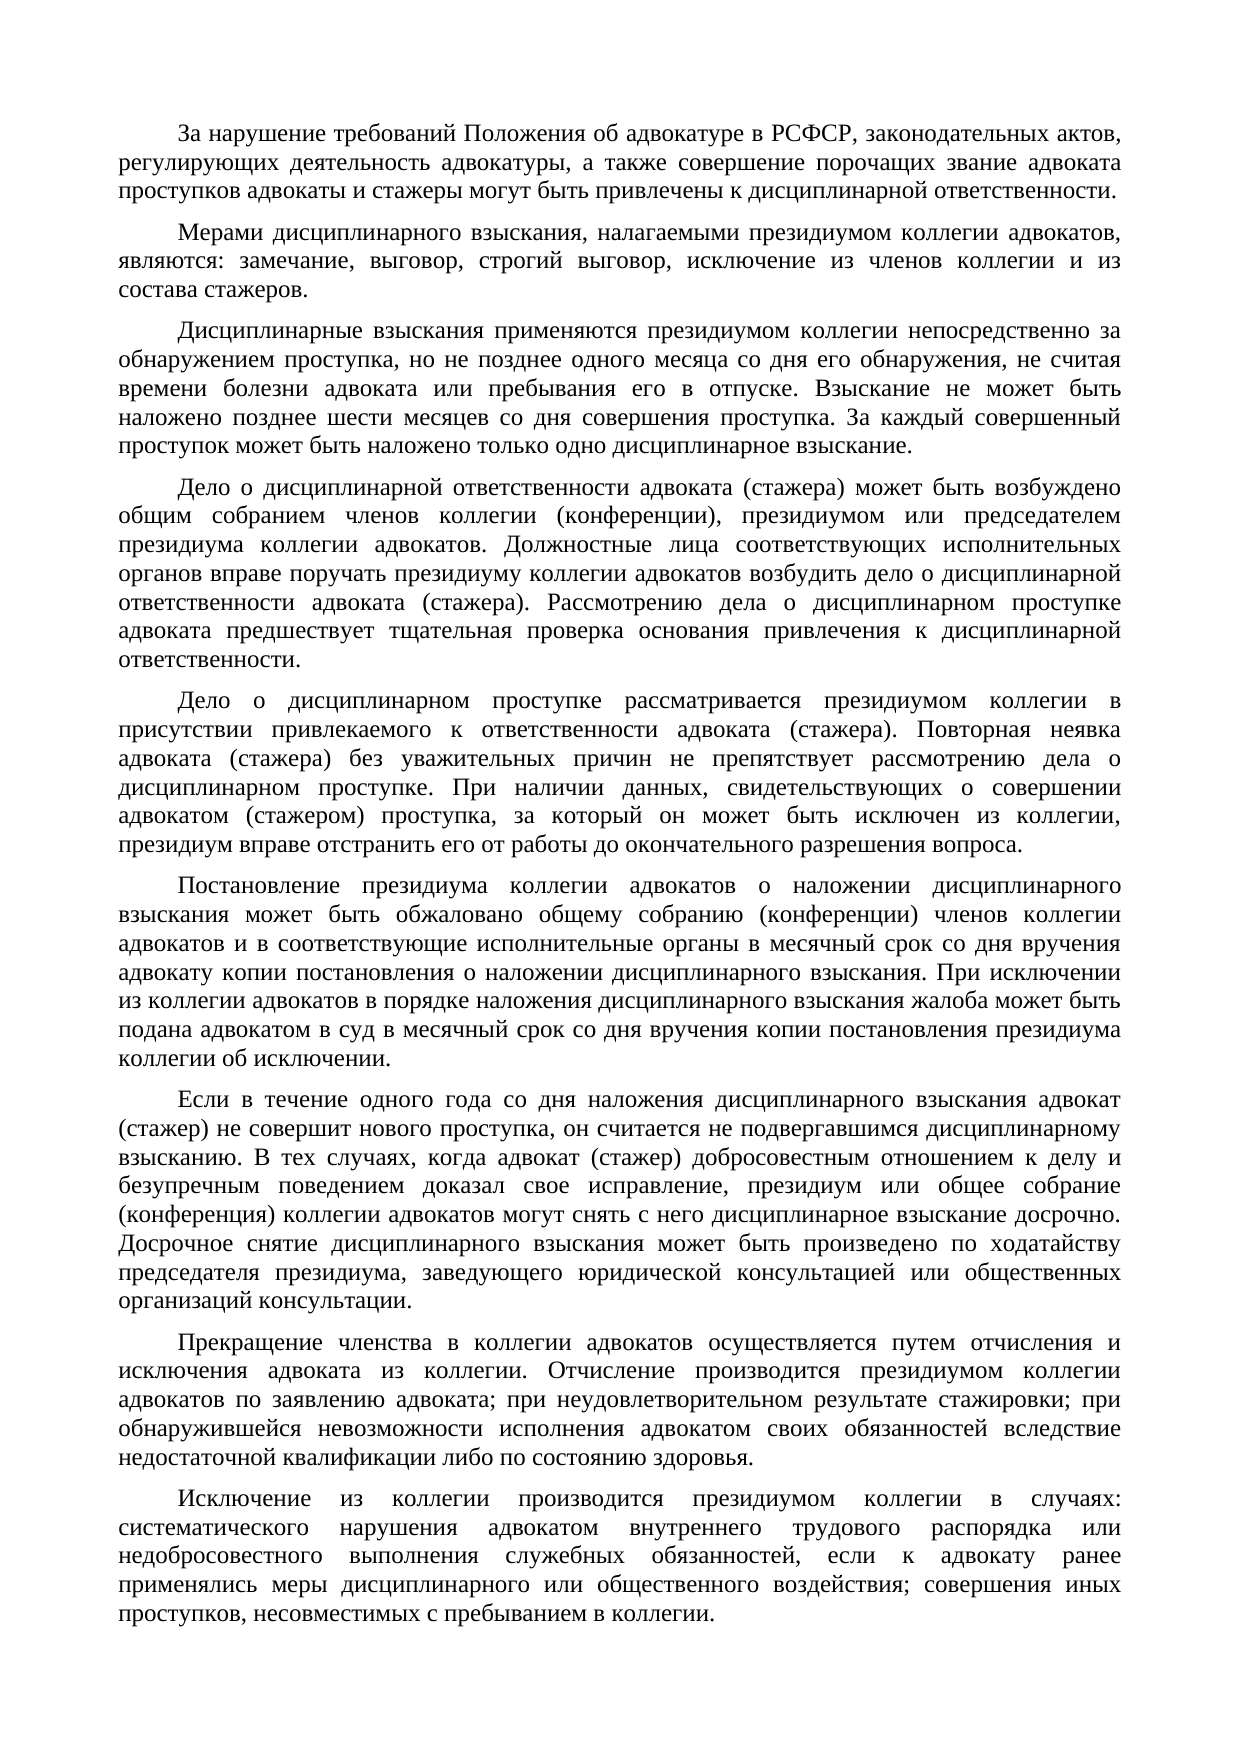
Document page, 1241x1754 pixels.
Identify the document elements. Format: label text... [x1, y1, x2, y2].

text Мерами дисциплинарного взыскания, налагаемыми президиумом коллегии адвокатов, являются: замечание, выговор, строгий выговор, исключение из членов коллегии и из состава стажеров. [118, 217, 1122, 303]
text Дисциплинарные взыскания применяются президиумом коллегии непосредственно за обнаружением проступка, но не позднее одного месяца со дня его обнаружения, не считая времени болезни адвоката или пребывания его в отпуске. Взыскание не может быть наложено позднее шести месяцев со дня совершения проступка. За каждый совершенный проступок может быть наложено только одно дисциплинарное взыскание. [118, 316, 1122, 459]
text Исключение из коллегии производится президиумом коллегии в случаях: систематического нарушения адвокатом внутреннего трудового распорядка или недобросовестного выполнения служебных обязанностей, если к адвокату ранее применялись меры дисциплинарного или общественного воздействия; совершения иных проступков, несовместимых с пребыванием в коллегии. [118, 1483, 1122, 1627]
text Дело о дисциплинарной ответственности адвоката (стажера) может быть возбуждено общим собранием членов коллегии (конференции), президиумом или председателем президиума коллегии адвокатов. Должностные лица соответствующих исполнительных органов вправе поручать президиуму коллегии адвокатов возбудить дело о дисциплинарной ответственности адвоката (стажера). Рассмотрению дела о дисциплинарном проступке адвоката предшествует тщательная проверка основания привлечения к дисциплинарной ответственности. [118, 472, 1122, 673]
text Если в течение одного года со дня наложения дисциплинарного взыскания адвокат (стажер) не совершит нового проступка, он считается не подвергавшимся дисциплинарному взысканию. В тех случаях, когда адвокат (стажер) добросовестным отношением к делу и безупречным поведением доказал свое исправление, президиум или общее собрание (конференция) коллегии адвокатов могут снять с него дисциплинарное взыскание досрочно. Досрочное снятие дисциплинарного взыскания может быть произведено по ходатайству председателя президиума, заведующего юридической консультацией или общественных организаций консультации. [118, 1084, 1122, 1314]
text Постановление президиума коллегии адвокатов о наложении дисциплинарного взыскания может быть обжаловано общему собранию (конференции) членов коллегии адвокатов и в соответствующие исполнительные органы в месячный срок со дня вручения адвокату копии постановления о наложении дисциплинарного взыскания. При исключении из коллегии адвокатов в порядке наложения дисциплинарного взыскания жалоба может быть подана адвокатом в суд в месячный срок со дня вручения копии постановления президиума коллегии об исключении. [118, 871, 1122, 1072]
text За нарушение требований Положения об адвокатуре в РСФСР, законодательных актов, регулирующих деятельность адвокатуры, а также совершение порочащих звание адвоката проступков адвокаты и стажеры могут быть привлечены к дисциплинарной ответственности. [118, 118, 1122, 204]
text Прекращение членства в коллегии адвокатов осуществляется путем отчисления и исключения адвоката из коллегии. Отчисление производится президиумом коллегии адвокатов по заявлению адвоката; при неудовлетворительном результате стажировки; при обнаружившейся невозможности исполнения адвокатом своих обязанностей вследствие недостаточной квалификации либо по состоянию здоровья. [118, 1327, 1122, 1471]
text Дело о дисциплинарном проступке рассматривается президиумом коллегии в присутствии привлекаемого к ответственности адвоката (стажера). Повторная неявка адвоката (стажера) без уважительных причин не препятствует рассмотрению дела о дисциплинарном проступке. При наличии данных, свидетельствующих о совершении адвокатом (стажером) проступка, за который он может быть исключен из коллегии, президиум вправе отстранить его от работы до окончательного разрешения вопроса. [118, 686, 1122, 858]
